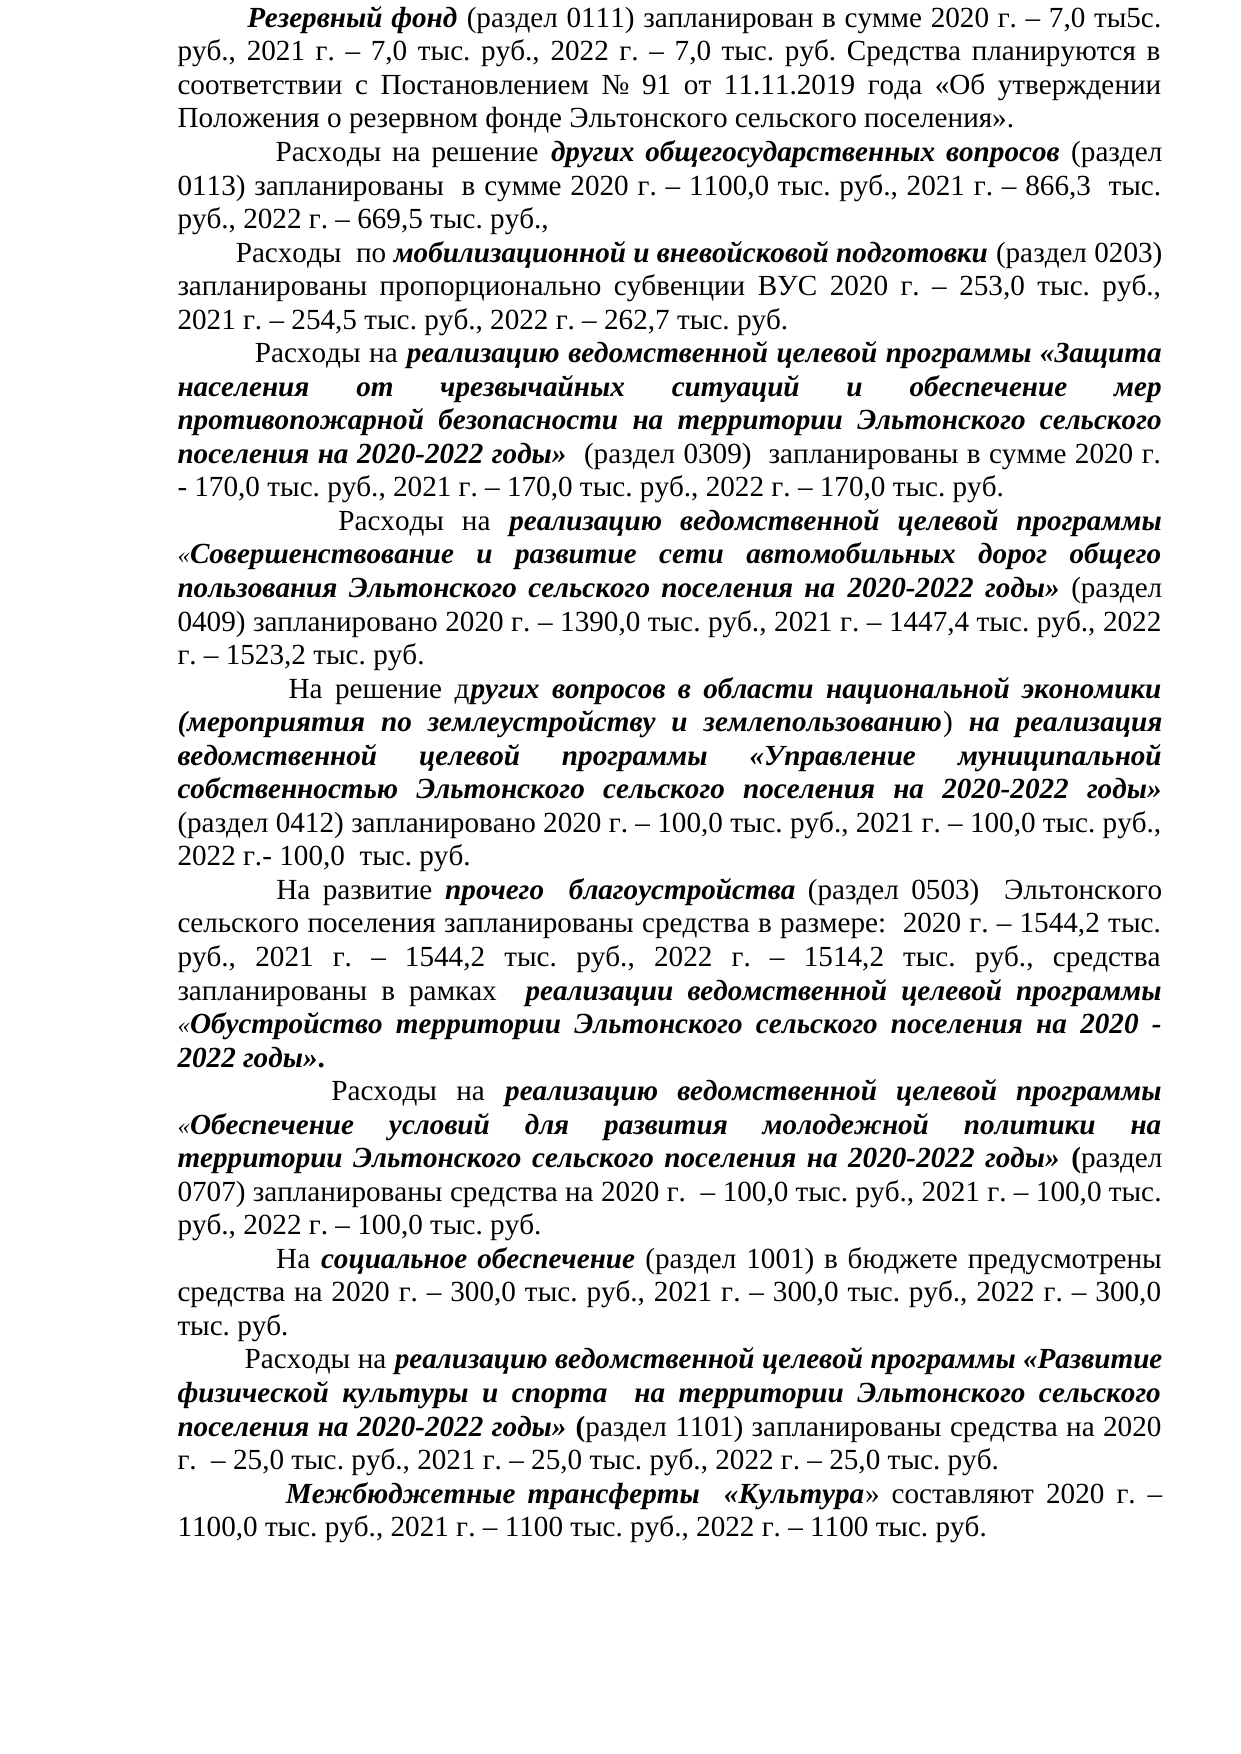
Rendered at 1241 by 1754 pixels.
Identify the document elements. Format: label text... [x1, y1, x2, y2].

text Расходы по мобилизационной и вневойсковой подготовки (раздел 0203) запланированы пропорционально субвенции ВУС 2020 г. – 253,0 тыс. руб., 2021 г. – 254,5 тыс. руб., 2022 г. – 262,7 тыс. руб. [177, 235, 1162, 335]
text Межбюджетные трансферты «Культура» составляют 2020 г. – 1100,0 тыс. руб., 2021 г. – 1100 тыс. руб., 2022 г. – 1100 тыс. руб. [177, 1476, 1162, 1543]
text На социальное обеспечение (раздел 1001) в бюджете предусмотрены средства на 2020 г. – 300,0 тыс. руб., 2021 г. – 300,0 тыс. руб., 2022 г. – 300,0 тыс. руб. [177, 1241, 1162, 1342]
text Расходы на реализацию ведомственной целевой программы «Защита населения от чрезвычайных ситуаций и обеспечение мер противопожарной безопасности на территории Эльтонского сельского поселения на 2020-2022 годы» (раздел 0309) запланированы в сумме 2020 г. - 170,0 тыс. руб., 2021 г. – 170,0 тыс. руб., 2022 г. – 170,0 тыс. руб. [177, 335, 1162, 503]
text Расходы на решение других общегосударственных вопросов (раздел 0113) запланированы в сумме 2020 г. – 1100,0 тыс. руб., 2021 г. – 866,3 тыс. руб., 2022 г. – 669,5 тыс. руб., [177, 134, 1162, 235]
text На решение других вопросов в области национальной экономики (мероприятия по землеустройству и землепользованию) на реализация ведомственной целевой программы «Управление муниципальной собственностью Эльтонского сельского поселения на 2020-2022 годы» (раздел 0412) запланировано 2020 г. – 100,0 тыс. руб., 2021 г. – 100,0 тыс. руб., 2022 г.- 100,0 тыс. руб. [177, 671, 1162, 872]
text Расходы на реализацию ведомственной целевой программы «Совершенствование и развитие сети автомобильных дорог общего пользования Эльтонского сельского поселения на 2020-2022 годы» (раздел 0409) запланировано 2020 г. – 1390,0 тыс. руб., 2021 г. – 1447,4 тыс. руб., 2022 г. – 1523,2 тыс. руб. [177, 503, 1162, 671]
text Резервный фонд (раздел 0111) запланирован в сумме 2020 г. – 7,0 ты5с. руб., 2021 г. – 7,0 тыс. руб., 2022 г. – 7,0 тыс. руб. Средства планируются в соответствии с Постановлением № 91 от 11.11.2019 года «Об утверждении Положения о резервном фонде Эльтонского сельского поселения». [177, 0, 1162, 134]
text Расходы на реализацию ведомственной целевой программы «Обеспечение условий для развития молодежной политики на территории Эльтонского сельского поселения на 2020-2022 годы» (раздел 0707) запланированы средства на 2020 г. – 100,0 тыс. руб., 2021 г. – 100,0 тыс. руб., 2022 г. – 100,0 тыс. руб. [177, 1073, 1162, 1241]
text Расходы на реализацию ведомственной целевой программы «Развитие физической культуры и спорта на территории Эльтонского сельского поселения на 2020-2022 годы» (раздел 1101) запланированы средства на 2020 г. – 25,0 тыс. руб., 2021 г. – 25,0 тыс. руб., 2022 г. – 25,0 тыс. руб. [177, 1342, 1162, 1476]
text На развитие прочего благоустройства (раздел 0503) Эльтонского сельского поселения запланированы средства в размере: 2020 г. – 1544,2 тыс. руб., 2021 г. – 1544,2 тыс. руб., 2022 г. – 1514,2 тыс. руб., средства запланированы в рамках реализации ведомственной целевой программы «Обустройство территории Эльтонского сельского поселения на 2020 -2022 годы». [177, 872, 1162, 1073]
